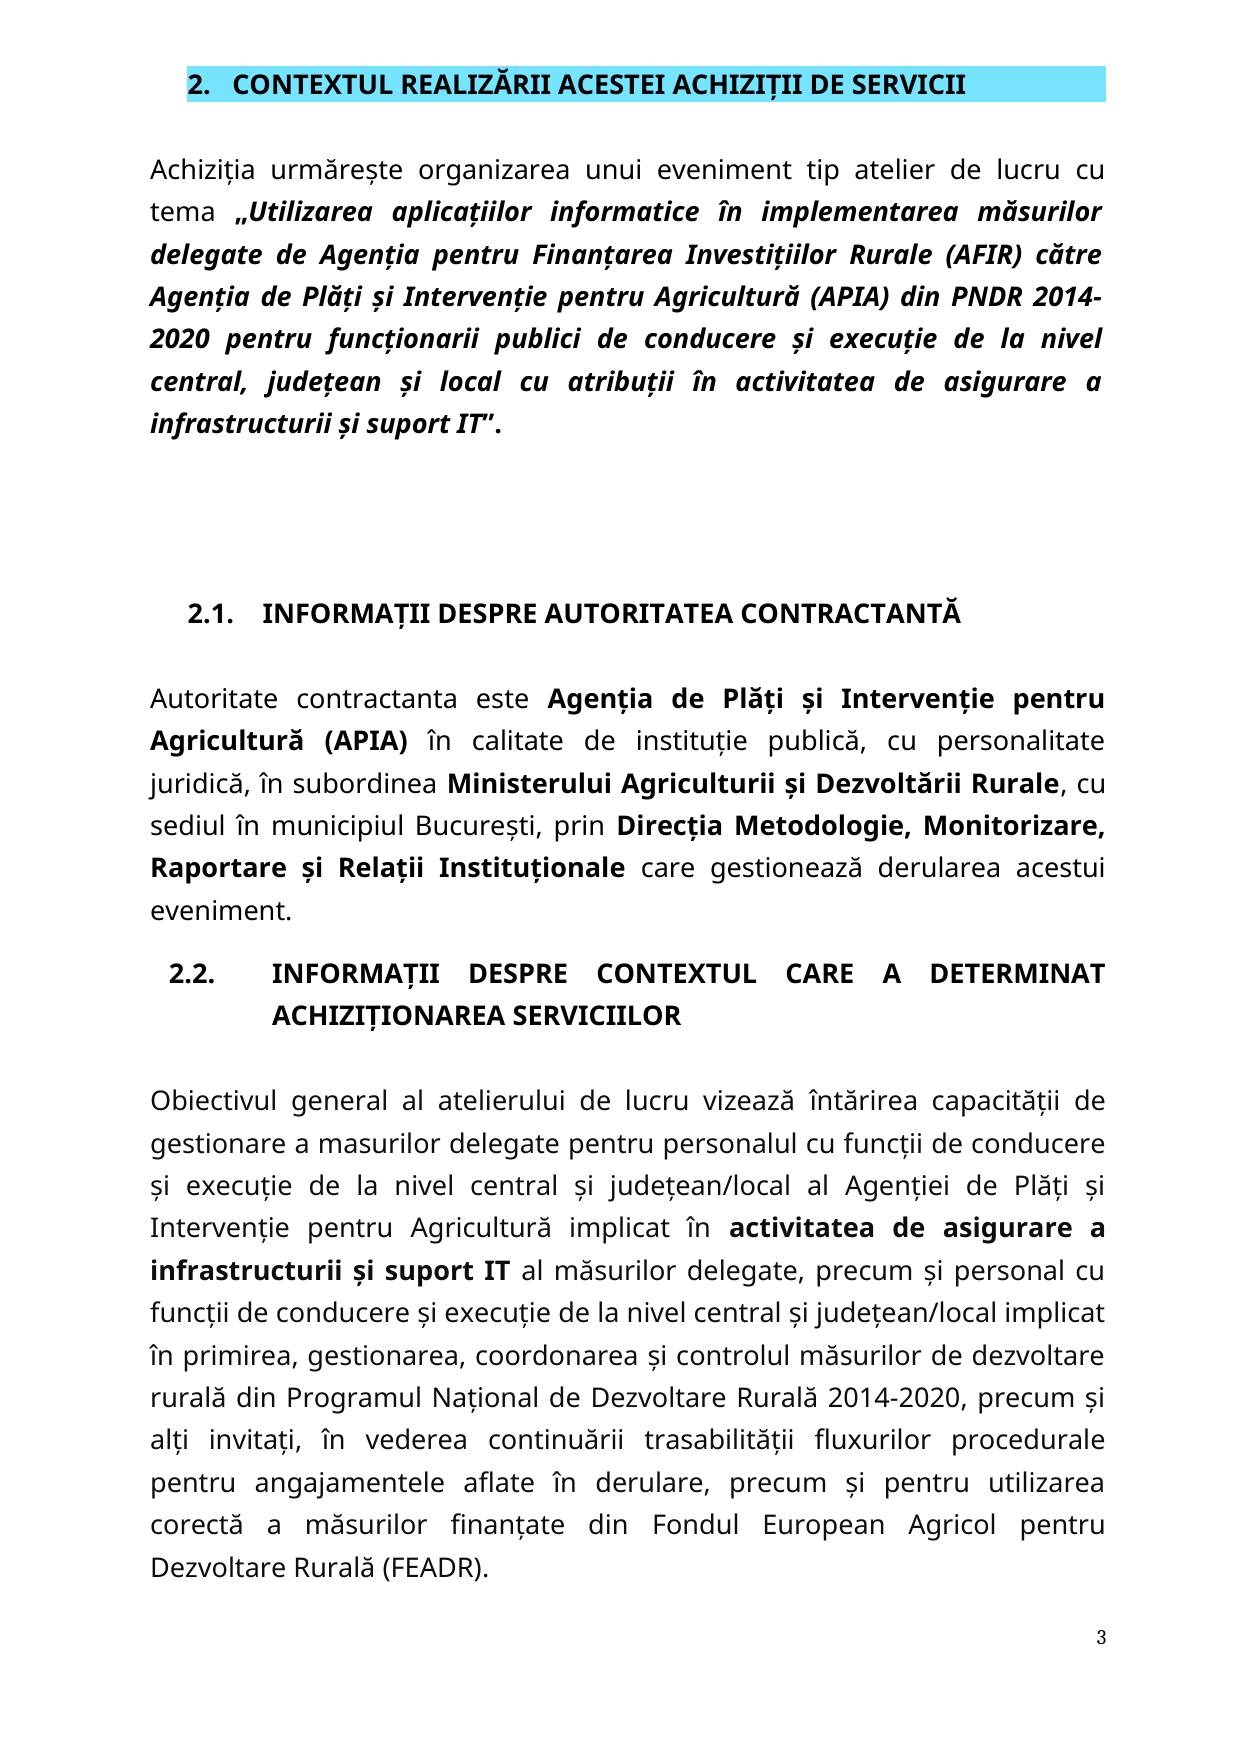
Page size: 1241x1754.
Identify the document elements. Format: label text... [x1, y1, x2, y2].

text Achiziția urmăreşte organizarea unui eveniment tip atelier de lucru cu tema „Utilizarea aplicațiilor informatice în implementarea măsurilor delegate de Agenția pentru Finanțarea Investițiilor Rurale (AFIR) către Agenția de Plăți și Intervenție pentru Agricultură (APIA) din PNDR 2014-2020 pentru funcționarii publici de conducere și execuție de la nivel central, județean și local cu atribuții în activitatea de asigurare a infrastructurii și suport IT”. [150, 150, 1106, 442]
text Autoritate contractanta este Agenția de Plăți și Intervenție pentru Agricultură (APIA) în calitate de instituție publică, cu personalitate juridică, în subordinea Ministerului Agriculturii și Dezvoltării Rurale, cu sediul în municipiul Bucureşti, prin Direcția Metodologie, Monitorizare, Raportare și Relații Instituționale care gestionează derularea acestui eveniment. [150, 679, 1106, 928]
list INFORMAȚII DESPRE AUTORITATEA CONTRACTANTĂ [187, 594, 1106, 631]
list INFORMAȚII DESPRE CONTEXTUL CARE A DETERMINAT ACHIZIȚIONAREA SERVICIILOR [169, 954, 1106, 1034]
text Obiectivul general al atelierului de lucru vizează întărirea capacității de gestionare a masurilor delegate pentru personalul cu funcții de conducere și execuție de la nivel central și județean/local al Agenției de Plăți și Intervenție pentru Agricultură implicat în activitatea de asigurare a infrastructurii și suport IT al măsurilor delegate, precum și personal cu funcții de conducere și execuție de la nivel central și județean/local implicat în primirea, gestionarea, coordonarea și controlul măsurilor de dezvoltare rurală din Programul Național de Dezvoltare Rurală 2014-2020, precum și alți invitați, în vederea continuării trasabilității fluxurilor procedurale pentru angajamentele aflate în derulare, precum și pentru utilizarea corectă a măsurilor finanțate din Fondul European Agricol pentru Dezvoltare Rurală (FEADR). [150, 1082, 1106, 1585]
list CONTEXTUL REALIZĂRII ACESTEI ACHIZIŢII DE SERVICII [187, 66, 1106, 102]
